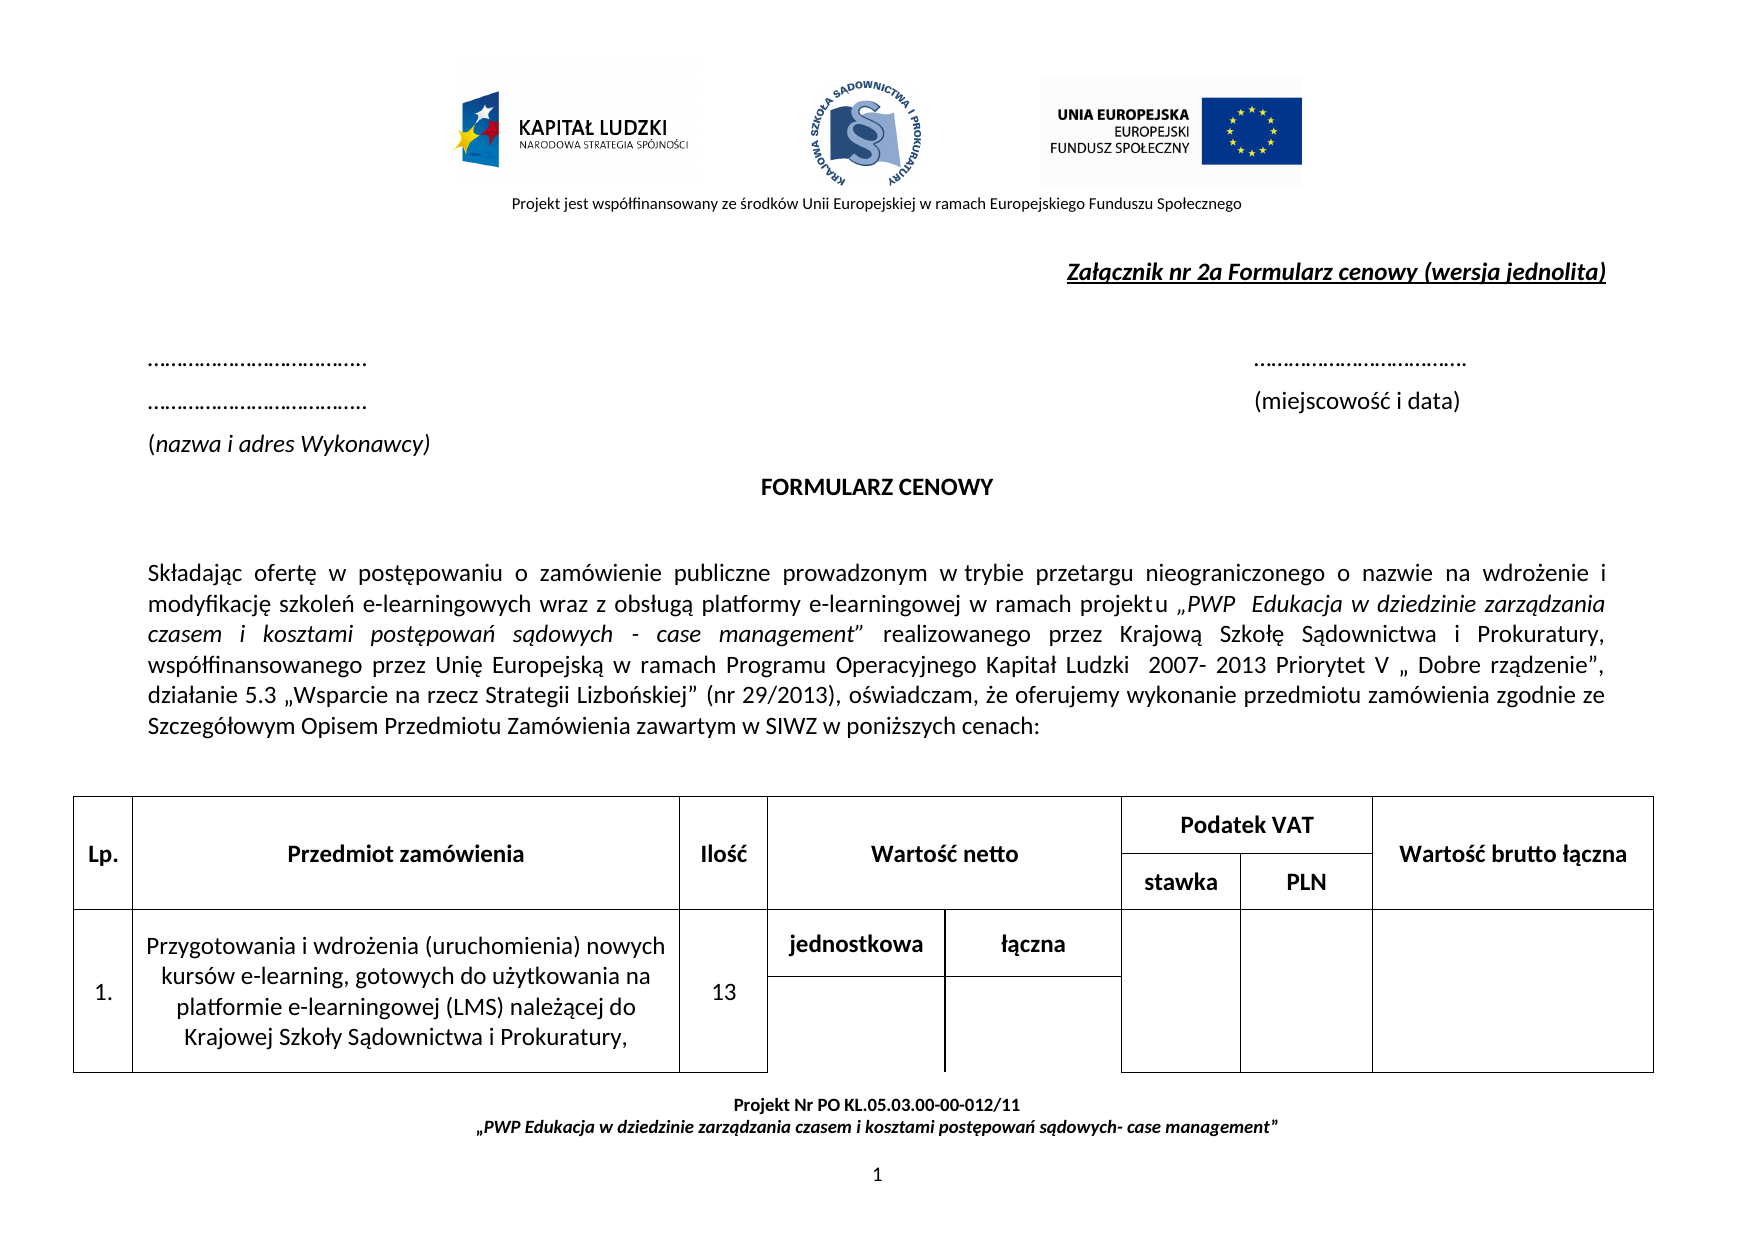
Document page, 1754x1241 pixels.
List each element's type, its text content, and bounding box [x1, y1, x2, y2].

table_header Ilość [680, 797, 767, 909]
table_cell [946, 977, 1121, 1072]
text ……………………………….. (miejscowość i data) [148, 385, 1606, 416]
picture [1041, 76, 1303, 186]
text (nazwa i adres Wykonawcy) [148, 428, 1606, 459]
table_cell [1373, 910, 1653, 1072]
picture [451, 53, 702, 186]
table_cell 13 [680, 910, 767, 1072]
text Składając ofertę w postępowaniu o zamówienie publiczne prowadzonym w trybie przetargu nieograniczonego o nazwie na wdrożenie i modyfikację szkoleń e-learningowych wraz z obsługą platformy e-learningowej w ramach projektu „PWP Edukacja w dziedzinie zarządzania czasem i kosztami postępowań sądowych - case management” realizowanego przez Krajową Szkołę Sądownictwa i Prokuratury, współfinansowanego przez Unię Europejską w ramach Programu Operacyjnego Kapitał Ludzki 2007- 2013 Priorytet V „ Dobre rządzenie”, działanie 5.3 „Wsparcie na rzecz Strategii Lizbońskiej” (nr 29/2013), oświadczam, że oferujemy wykonanie przedmiotu zamówienia zgodnie ze Szczegółowym Opisem Przedmiotu Zamówienia zawartym w SIWZ w poniższych cenach: [148, 557, 1606, 741]
text ……………………………….. ………………………………. [148, 342, 1606, 373]
table_cell stawka [1122, 854, 1240, 909]
picture [811, 81, 921, 186]
table_header Wartość netto [768, 797, 1121, 909]
table_header Podatek VAT [1122, 797, 1372, 853]
table_cell [768, 977, 944, 1072]
table_cell Przygotowania i wdrożenia (uruchomienia) nowych kursów e-learning, gotowych do użytkowania na platformie e-learningowej (LMS) należącej do Krajowej Szkoły Sądownictwa i Prokuratury, [133, 910, 679, 1072]
table_cell 1. [74, 910, 132, 1072]
text FORMULARZ CENOWY [148, 471, 1606, 502]
table_header Przedmiot zamówienia [133, 797, 679, 909]
subtitle Załącznik nr 2a Formularz cenowy (wersja jednolita) [148, 256, 1606, 287]
table_cell [1122, 910, 1240, 1072]
table_cell łączna [946, 910, 1121, 976]
table_header Lp. [74, 797, 132, 909]
table_cell jednostkowa [768, 910, 944, 976]
table_header Wartość brutto łączna [1373, 797, 1653, 909]
table_cell [1241, 910, 1372, 1072]
table_cell PLN [1241, 854, 1372, 909]
